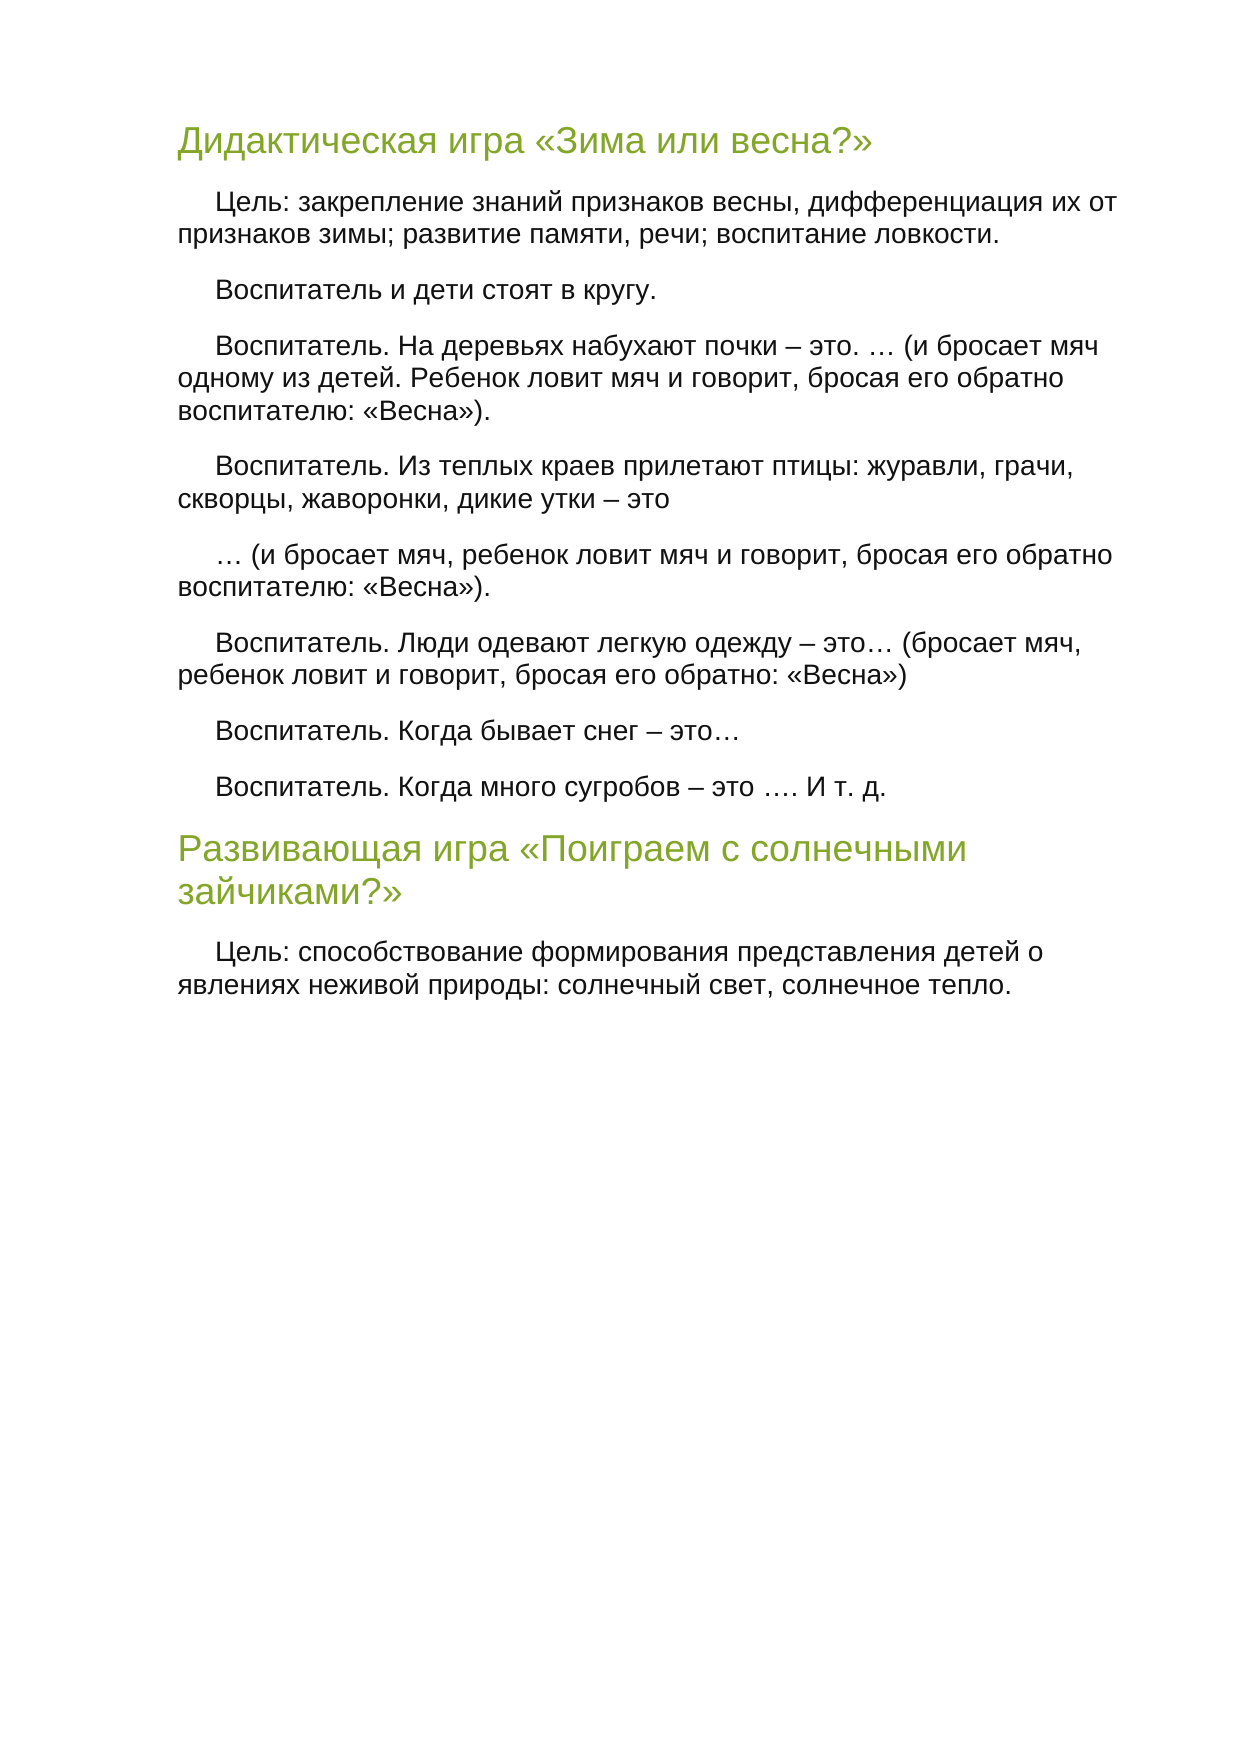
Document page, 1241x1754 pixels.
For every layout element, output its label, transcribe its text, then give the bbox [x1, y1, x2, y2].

text Воспитатель. Когда бывает снег – это… [177, 714, 1152, 746]
text Дидактическая игра «Зима или весна?» [177, 118, 1152, 161]
text Воспитатель. Когда много сугробов – это …. И т. д. [177, 770, 1152, 802]
text Воспитатель. Люди одевают легкую одежду – это… (бросает мяч, ребенок ловит и говорит, бросая его обратно: «Весна») [177, 626, 1152, 691]
text … (и бросает мяч, ребенок ловит мяч и говорит, бросая его обратно воспитателю: «Весна»). [177, 538, 1152, 602]
text Воспитатель. Из теплых краев прилетают птицы: журавли, грачи, скворцы, жаворонки, дикие утки – это [177, 449, 1152, 514]
text Воспитатель. На деревьях набухают почки – это. … (и бросает мяч одному из детей. Ребенок ловит мяч и говорит, бросая его обратно воспитателю: «Весна»). [177, 329, 1152, 426]
text Развивающая игра «Поиграем с солнечными зайчиками?» [177, 826, 1152, 912]
text Цель: закрепление знаний признаков весны, дифференциация их от признаков зимы; развитие памяти, речи; воспитание ловкости. [177, 185, 1152, 249]
text Цель: способствование формирования представления детей о явлениях неживой природы: солнечный свет, солнечное тепло. [177, 935, 1152, 1000]
text Воспитатель и дети стоят в кругу. [177, 273, 1152, 305]
